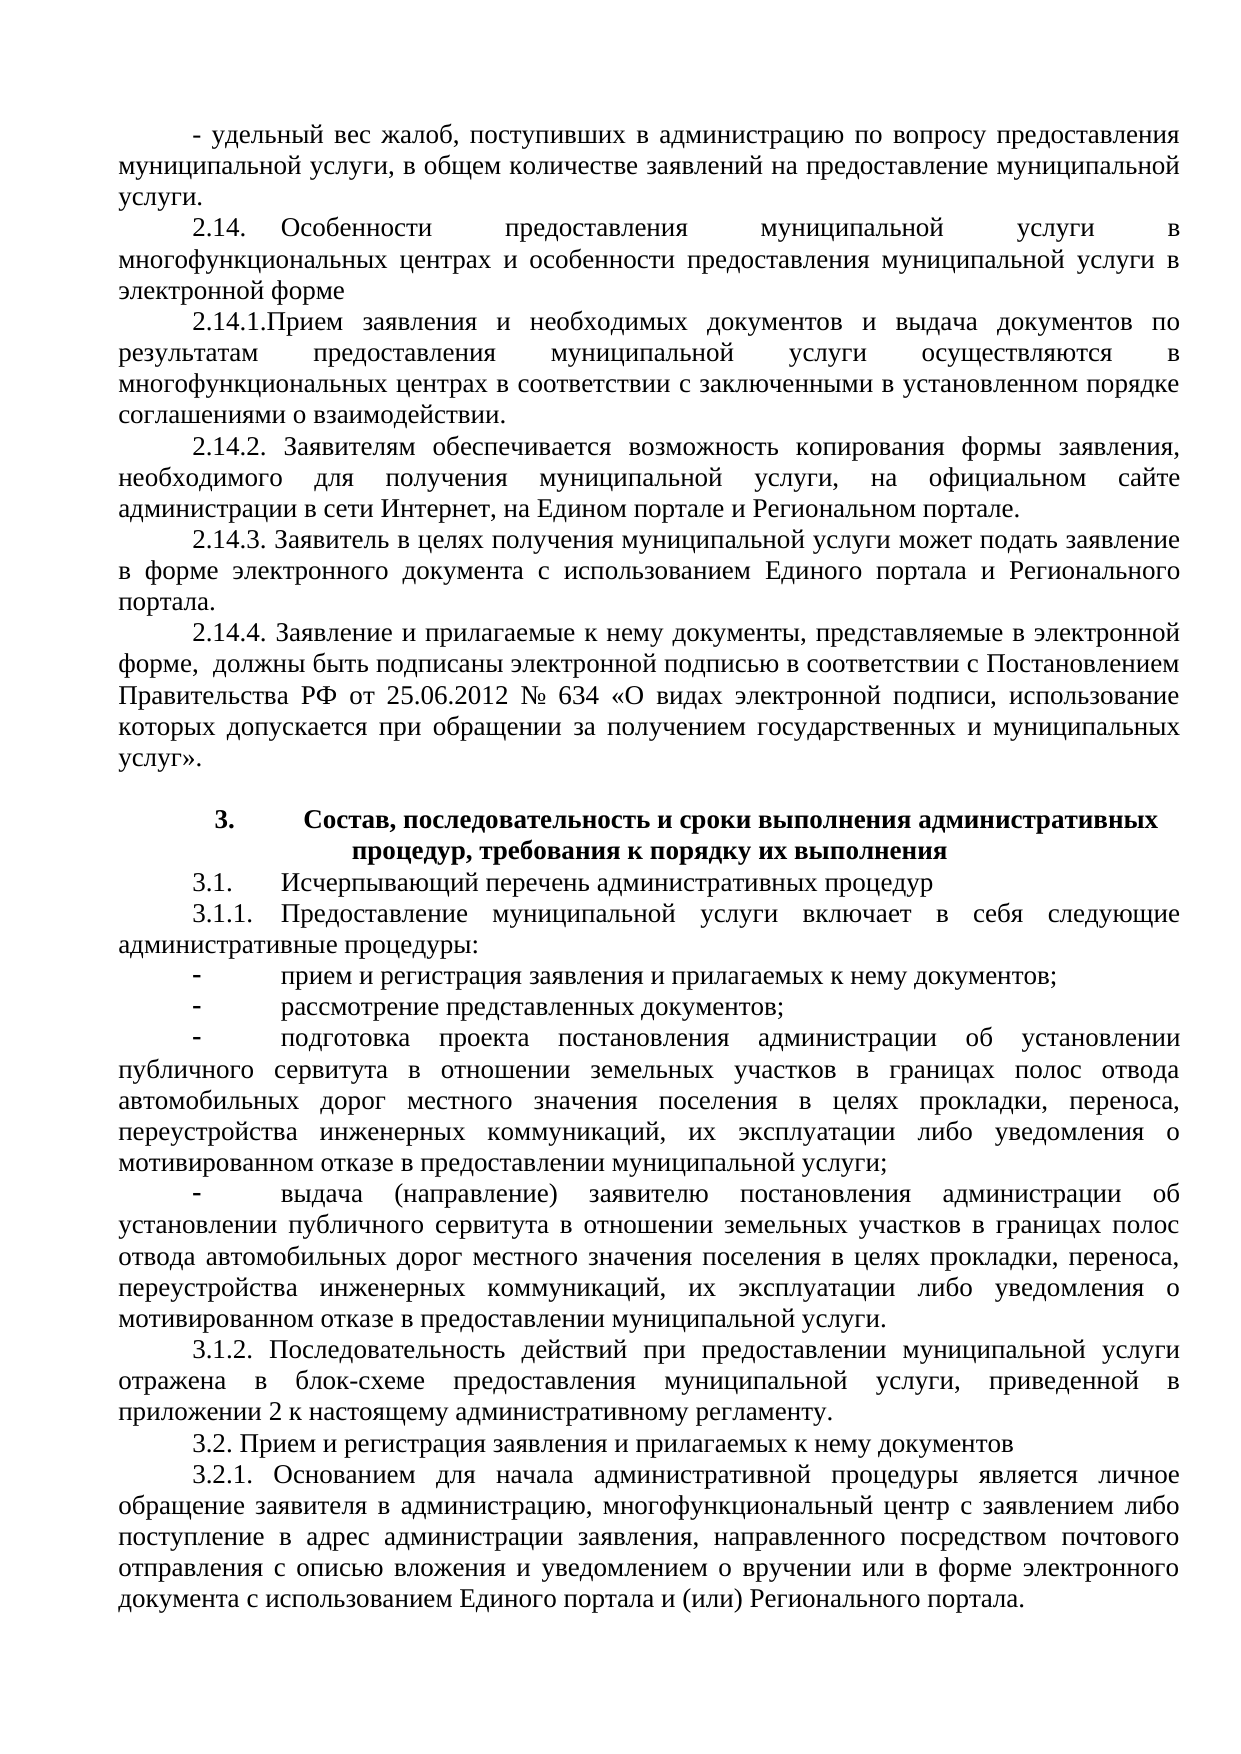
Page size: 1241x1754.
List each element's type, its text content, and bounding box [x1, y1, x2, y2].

text 2.14.3. Заявитель в целях получения муниципальной услуги может подать заявление в форме электронного документа с использованием Единого портала и Регионального портала. [118, 523, 1181, 616]
list Cостав, последовательность и сроки выполнения административных процедур, требования к порядку их выполнения [118, 803, 1181, 866]
text 2.14.2. Заявителям обеспечивается возможность копирования формы заявления, необходимого для получения муниципальной услуги, на официальном сайте администрации в сети Интернет, на Едином портале и Региональном портале. [118, 429, 1181, 523]
text 2.14.4. Заявление и прилагаемые к нему документы, представляемые в электронной форме, должны быть подписаны электронной подписью в соответствии с Постановлением Правительства РФ от 25.06.2012 № 634 «О видах электронной подписи, использование которых допускается при обращении за получением государственных и муниципальных услуг». [118, 616, 1181, 772]
text 3.2. Прием и регистрация заявления и прилагаемых к нему документов [118, 1427, 1181, 1458]
list Предоставление муниципальной услуги включает в себя следующие административные процедуры: [118, 897, 1181, 959]
text 2.14.1.Прием заявления и необходимых документов и выдача документов по результатам предоставления муниципальной услуги осуществляются в многофункциональных центрах в соответствии с заключенными в установленном порядке соглашениями о взаимодействии. [118, 305, 1181, 429]
list подготовка проекта постановления администрации об установлении публичного сервитута в отношении земельных участков в границах полос отвода автомобильных дорог местного значения поселения в целях прокладки, переноса, переустройства инженерных коммуникаций, их эксплуатации либо уведомления о мотивированном отказе в предоставлении муниципальной услуги; [118, 1022, 1181, 1177]
text - удельный вес жалоб, поступивших в администрацию по вопросу предоставления муниципальной услуги, в общем количестве заявлений на предоставление муниципальной услуги. [118, 118, 1181, 212]
list прием и регистрация заявления и прилагаемых к нему документов; [118, 959, 1181, 990]
list рассмотрение представленных документов; [118, 990, 1181, 1022]
text 3.2.1. Основанием для начала административной процедуры является личное обращение заявителя в администрацию, многофункциональный центр с заявлением либо поступление в адрес администрации заявления, направленного посредством почтового отправления с описью вложения и уведомлением о вручении или в форме электронного документа с использованием Единого портала и (или) Регионального портала. [118, 1458, 1181, 1613]
list Исчерпывающий перечень административных процедур [118, 866, 1181, 897]
list Особенности предоставления муниципальной услуги в многофункциональных центрах и особенности предоставления муниципальной услуги в электронной форме [118, 212, 1181, 305]
text 3.1.2. Последовательность действий при предоставлении муниципальной услуги отражена в блок-схеме предоставления муниципальной услуги, приведенной в приложении 2 к настоящему административному регламенту. [118, 1333, 1181, 1427]
list выдача (направление) заявителю постановления администрации об установлении публичного сервитута в отношении земельных участков в границах полос отвода автомобильных дорог местного значения поселения в целях прокладки, переноса, переустройства инженерных коммуникаций, их эксплуатации либо уведомления о мотивированном отказе в предоставлении муниципальной услуги. [118, 1177, 1181, 1333]
